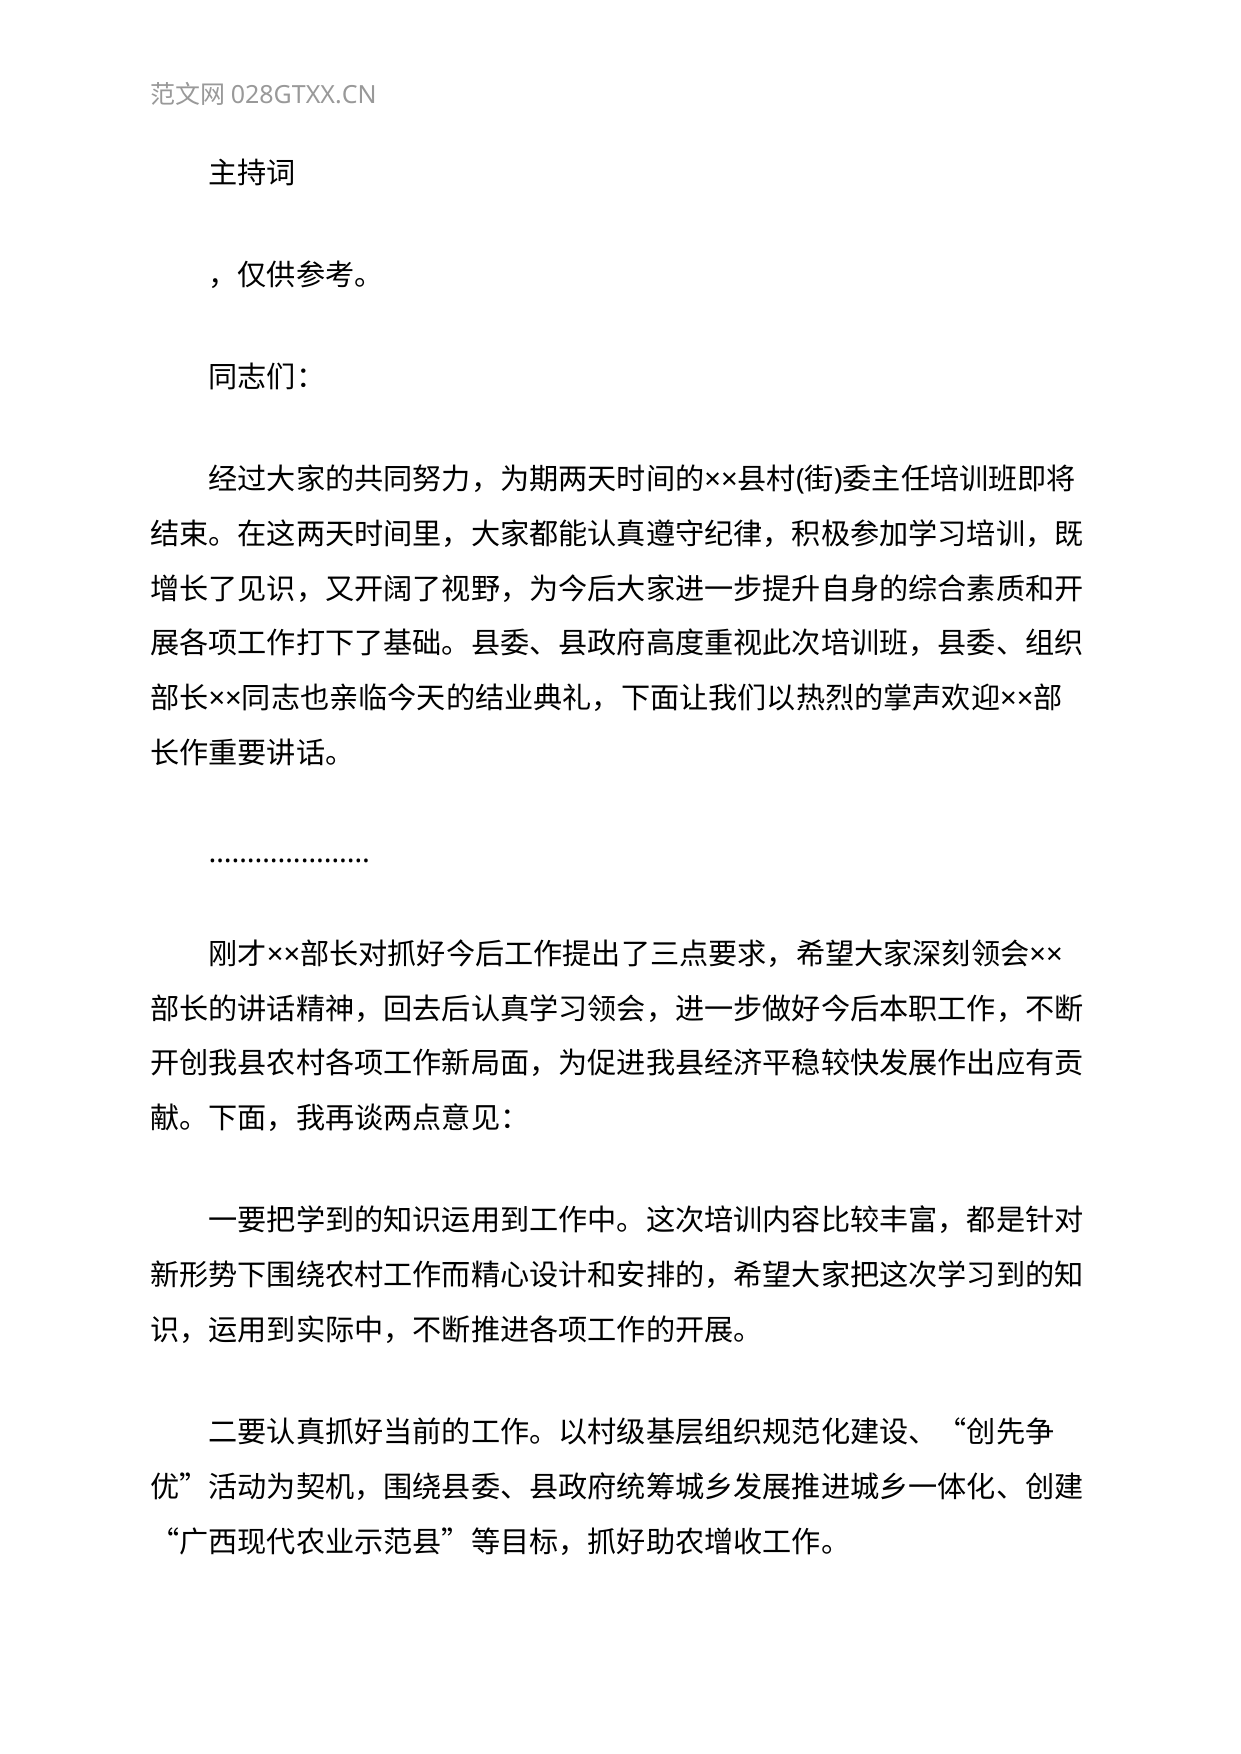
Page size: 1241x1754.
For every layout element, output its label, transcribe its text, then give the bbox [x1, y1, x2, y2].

text 二要认真抓好当前的工作。以村级基层组织规范化建设、“创先争优”活动为契机，围绕县委、县政府统筹城乡发展推进城乡一体化、创建“广西现代农业示范县”等目标，抓好助农增收工作。 [150, 1408, 1090, 1560]
text 刚才××部长对抓好今后工作提出了三点要求，希望大家深刻领会××部长的讲话精神，回去后认真学习领会，进一步做好今后本职工作，不断开创我县农村各项工作新局面，为促进我县经济平稳较快发展作出应有贡献。下面，我再谈两点意见： [150, 930, 1090, 1137]
text 主持词 [150, 150, 1090, 192]
text 一要把学到的知识运用到工作中。这次培训内容比较丰富，都是针对新形势下围绕农村工作而精心设计和安排的，希望大家把这次学习到的知识，运用到实际中，不断推进各项工作的开展。 [150, 1197, 1090, 1349]
text ………………… [150, 832, 1090, 871]
text 同志们： [150, 353, 1090, 396]
text ，仅供参考。 [150, 252, 1090, 294]
text 经过大家的共同努力，为期两天时间的××县村(街)委主任培训班即将结束。在这两天时间里，大家都能认真遵守纪律，积极参加学习培训，既增长了见识，又开阔了视野，为今后大家进一步提升自身的综合素质和开展各项工作打下了基础。县委、县政府高度重视此次培训班，县委、组织部长××同志也亲临今天的结业典礼，下面让我们以热烈的掌声欢迎××部长作重要讲话。 [150, 455, 1090, 772]
